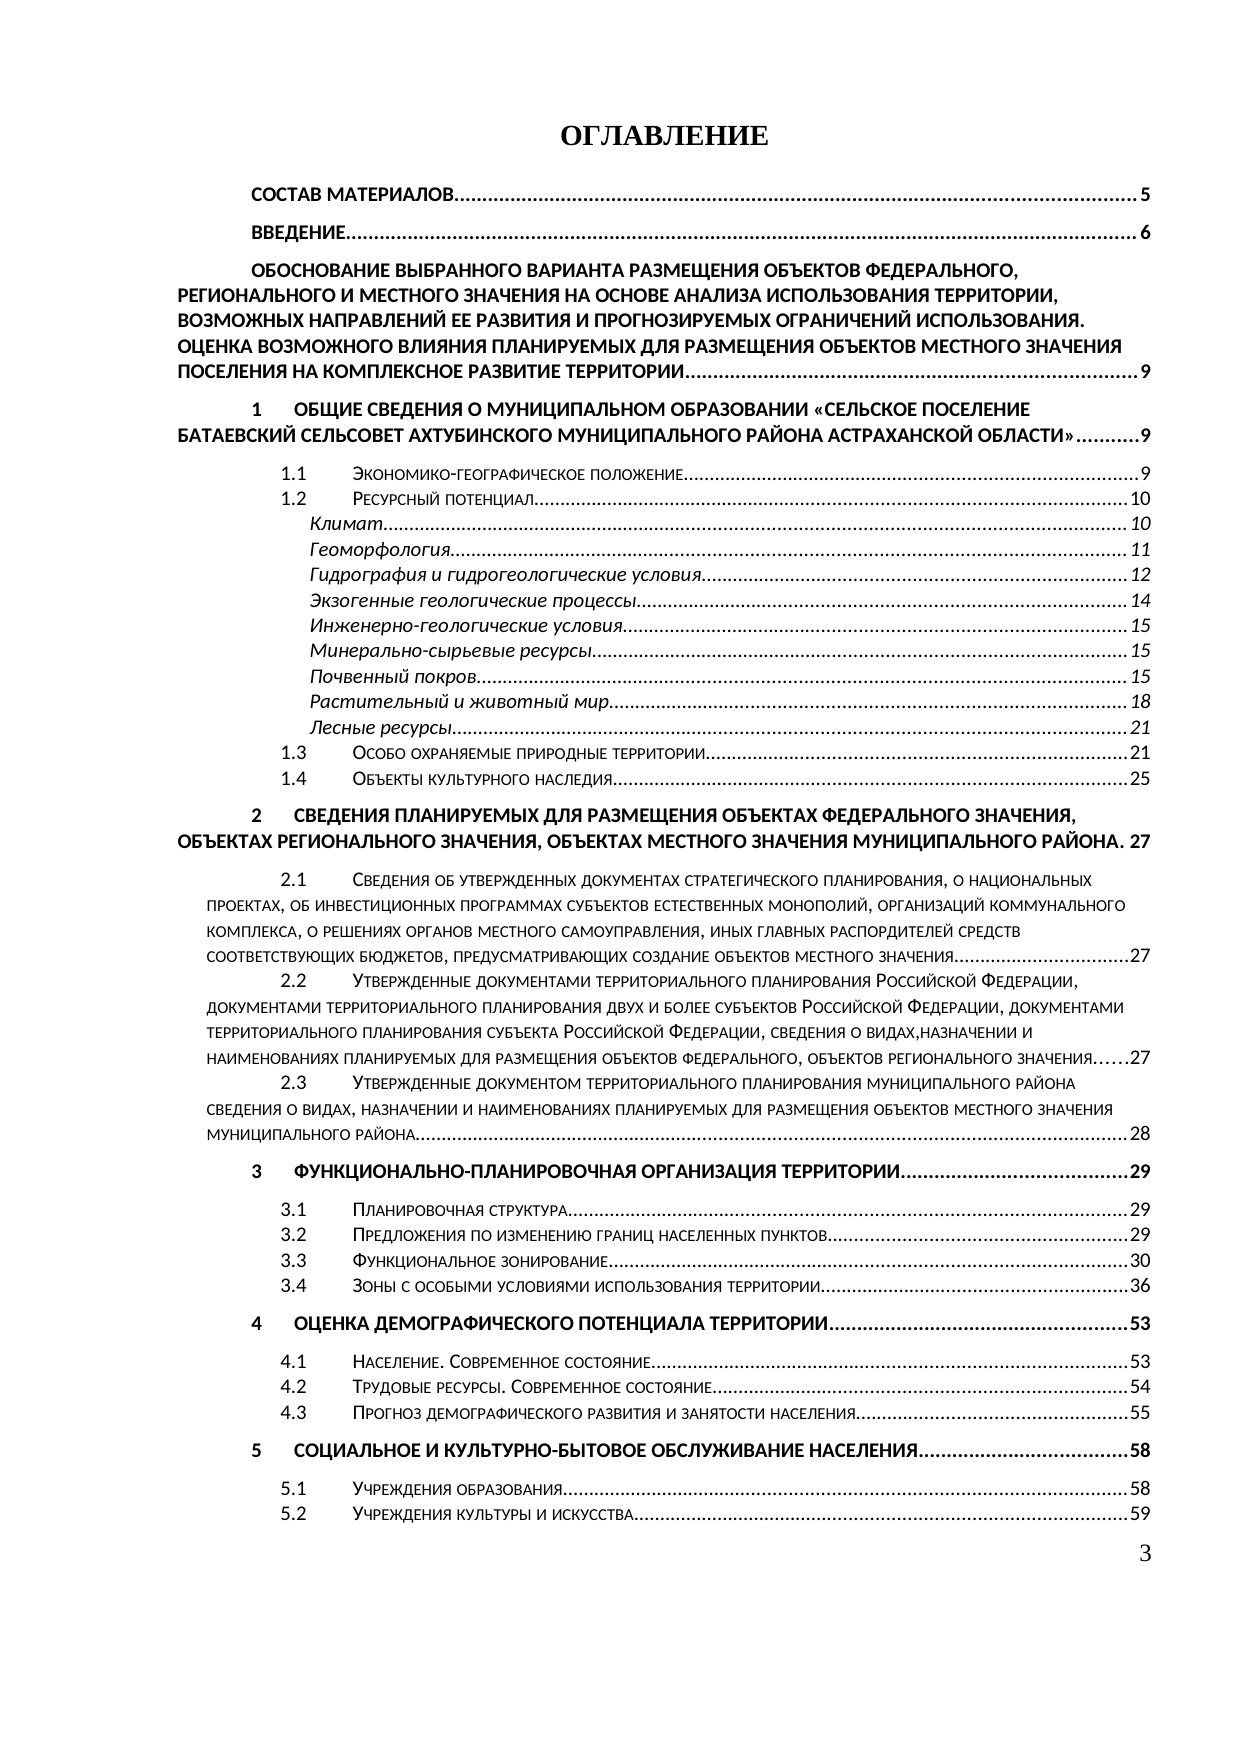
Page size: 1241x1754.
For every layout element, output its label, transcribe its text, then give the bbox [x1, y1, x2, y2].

text ОГЛАВЛЕНИЕ [177, 118, 1152, 152]
text 3 Функционально-планировочная организация территории 29 [177, 1158, 1152, 1183]
text 4.1 Население. Современное состояние 53 [206, 1348, 1152, 1373]
text Обоснование выбранного варианта размещения объектов федерального, регионального и местного значения на основе анализа использования территории, возможных направлений ее развития и прогнозируемых ограничений использования. Оценка возможного влияния планируемых для размещения объектов местного значения поселения на комплексное развитие территории 9 [177, 257, 1152, 384]
text 3.4 Зоны с особыми условиями использования территории 36 [206, 1272, 1152, 1298]
text Климат 10 [236, 511, 1152, 536]
text 5.2 Учреждения культуры и искусства 59 [206, 1500, 1152, 1526]
text Почвенный покров 15 [236, 663, 1152, 688]
text 3.1 Планировочная структура 29 [206, 1196, 1152, 1221]
text 1 Общие сведения о муниципальном образовании «Сельское поселение Батаевский сельсовет Ахтубинского муниципального района Астраханской области» 9 [177, 396, 1152, 447]
text 2.3 Утвержденные документом территориального планирования муниципального района сведения о видах, назначении и наименованиях планируемых для размещения объектов местного значения муниципального района 28 [206, 1069, 1152, 1146]
text 1.3 Особо охраняемые природные территории 21 [206, 739, 1152, 765]
text 1.2 Ресурсный потенциал 10 [206, 485, 1152, 511]
text 2 Сведения планируемых для размещения объектах федерального значения, объектах регионального значения, объектах местного значения муниципального района 27 [177, 803, 1152, 853]
text 1.4 Объекты культурного наследия 25 [206, 765, 1152, 790]
text 2.2 Утвержденные документами территориального планирования Российской Федерации, документами территориального планирования двух и более субъектов Российской Федерации, документами территориального планирования субъекта Российской Федерации, сведения о видах,назначении и наименованиях планируемых для размещения объектов федерального, объектов регионального значения 27 [206, 968, 1152, 1069]
text 4.3 Прогноз демографического развития и занятости населения 55 [206, 1399, 1152, 1424]
text 4 Оценка демографического потенциала территории 53 [177, 1310, 1152, 1336]
text Минерально-сырьевые ресурсы 15 [236, 638, 1152, 663]
text 5 Социальное и культурно-бытовое обслуживание населения 58 [177, 1437, 1152, 1462]
text Введение 6 [177, 219, 1152, 244]
text Состав материалов 5 [177, 181, 1152, 206]
text 5.1 Учреждения образования 58 [206, 1475, 1152, 1500]
text Геоморфология 11 [236, 536, 1152, 561]
text Инженерно-геологические условия 15 [236, 612, 1152, 638]
text 2.1 Сведения об утвержденных документах стратегического планирования, о национальных проектах, об инвестиционных программах субъектов естественных монополий, организаций коммунального комплекса, о решениях органов местного самоуправления, иных главных распордителей средств соответствующих бюджетов, предусматривающих создание объектов местного значения 27 [206, 866, 1152, 968]
text Экзогенные геологические процессы 14 [236, 587, 1152, 612]
text 3.2 Предложения по изменению границ населенных пунктов 29 [206, 1221, 1152, 1247]
text 1.1 Экономико-географическое положение 9 [206, 460, 1152, 485]
text 3.3 Функциональное зонирование 30 [206, 1247, 1152, 1272]
text Растительный и животный мир 18 [236, 688, 1152, 714]
text Гидрография и гидрогеологические условия 12 [236, 561, 1152, 587]
text 4.2 Трудовые ресурсы. Современное состояние 54 [206, 1373, 1152, 1399]
text Лесные ресурсы 21 [236, 714, 1152, 739]
